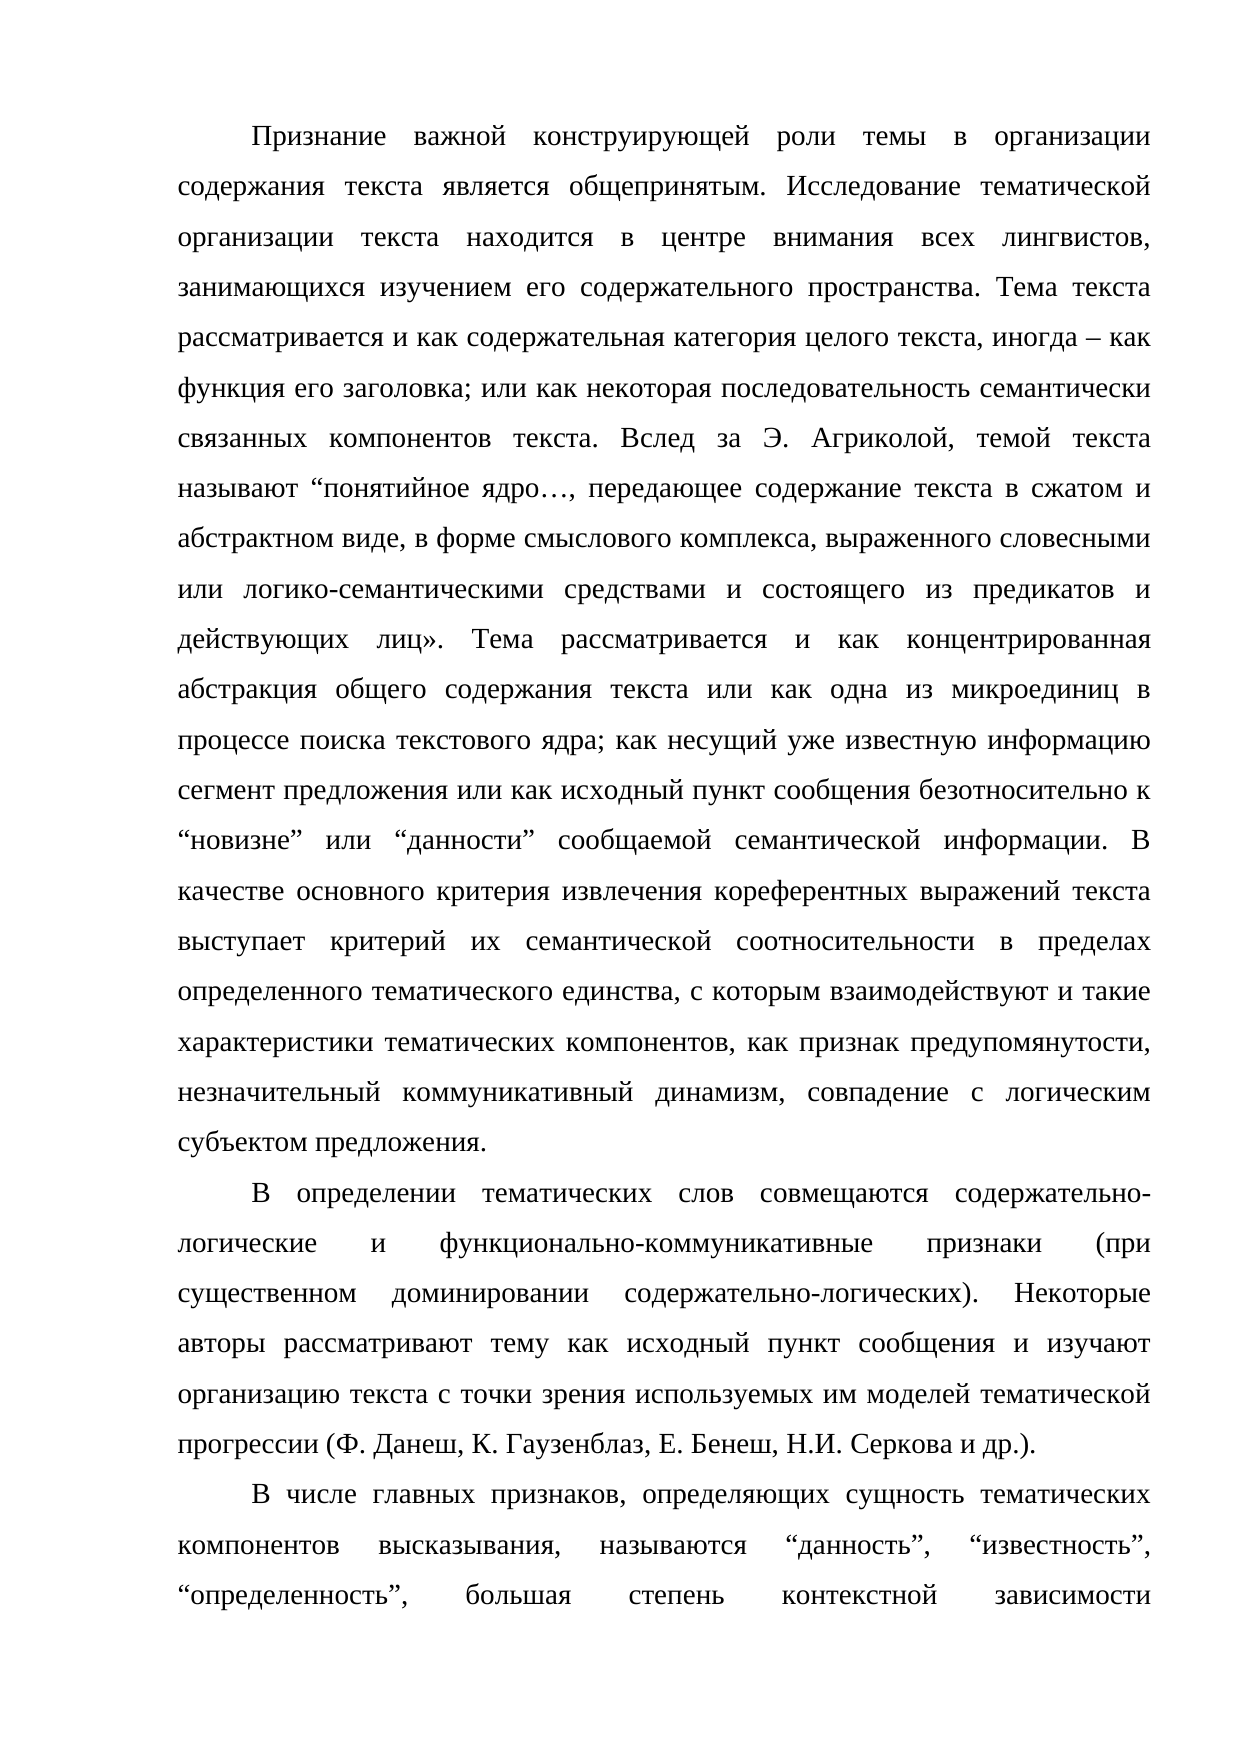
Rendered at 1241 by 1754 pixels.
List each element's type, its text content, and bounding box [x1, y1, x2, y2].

text Признание важной конструирующей роли темы в организации содержания текста является общепринятым. Исследование тематической организации текста находится в центре внимания всех лингвистов, занимающихся изучением его содержательного пространства. Тема текста рассматривается и как содержательная категория целого текста, иногда – как функция его заголовка; или как некоторая последовательность семантически связанных компонентов текста. Вслед за Э. Агриколой, темой текста называют “понятийное ядро…, передающее содержание текста в сжатом и абстрактном виде, в форме смыслового комплекса, выраженного словесными или логико-семантическими средствами и состоящего из предикатов и действующих лиц». Тема рассматривается и как концентрированная абстракция общего содержания текста или как одна из микроединиц в процессе поиска текстового ядра; как несущий уже известную информацию сегмент предложения или как исходный пункт сообщения безотносительно к “новизне” или “данности” сообщаемой семантической информации. В качестве основного критерия извлечения кореферентных выражений текста выступает критерий их семантической соотносительности в пределах определенного тематического единства, с которым взаимодействуют и такие характеристики тематических компонентов, как признак предупомянутости, незначительный коммуникативный динамизм, совпадение с логическим субъектом предложения. [177, 118, 1152, 1158]
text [177, 1477, 1152, 1611]
text В определении тематических слов совмещаются содержательно-логические и функционально-коммуникативные признаки (при существенном доминировании содержательно-логических). Некоторые авторы рассматривают тему как исходный пункт сообщения и изучают организацию текста с точки зрения используемых им моделей тематической прогрессии (Ф. Данеш, К. Гаузенблаз, Е. Бенеш, Н.И. Серкова и др.). [177, 1175, 1152, 1460]
